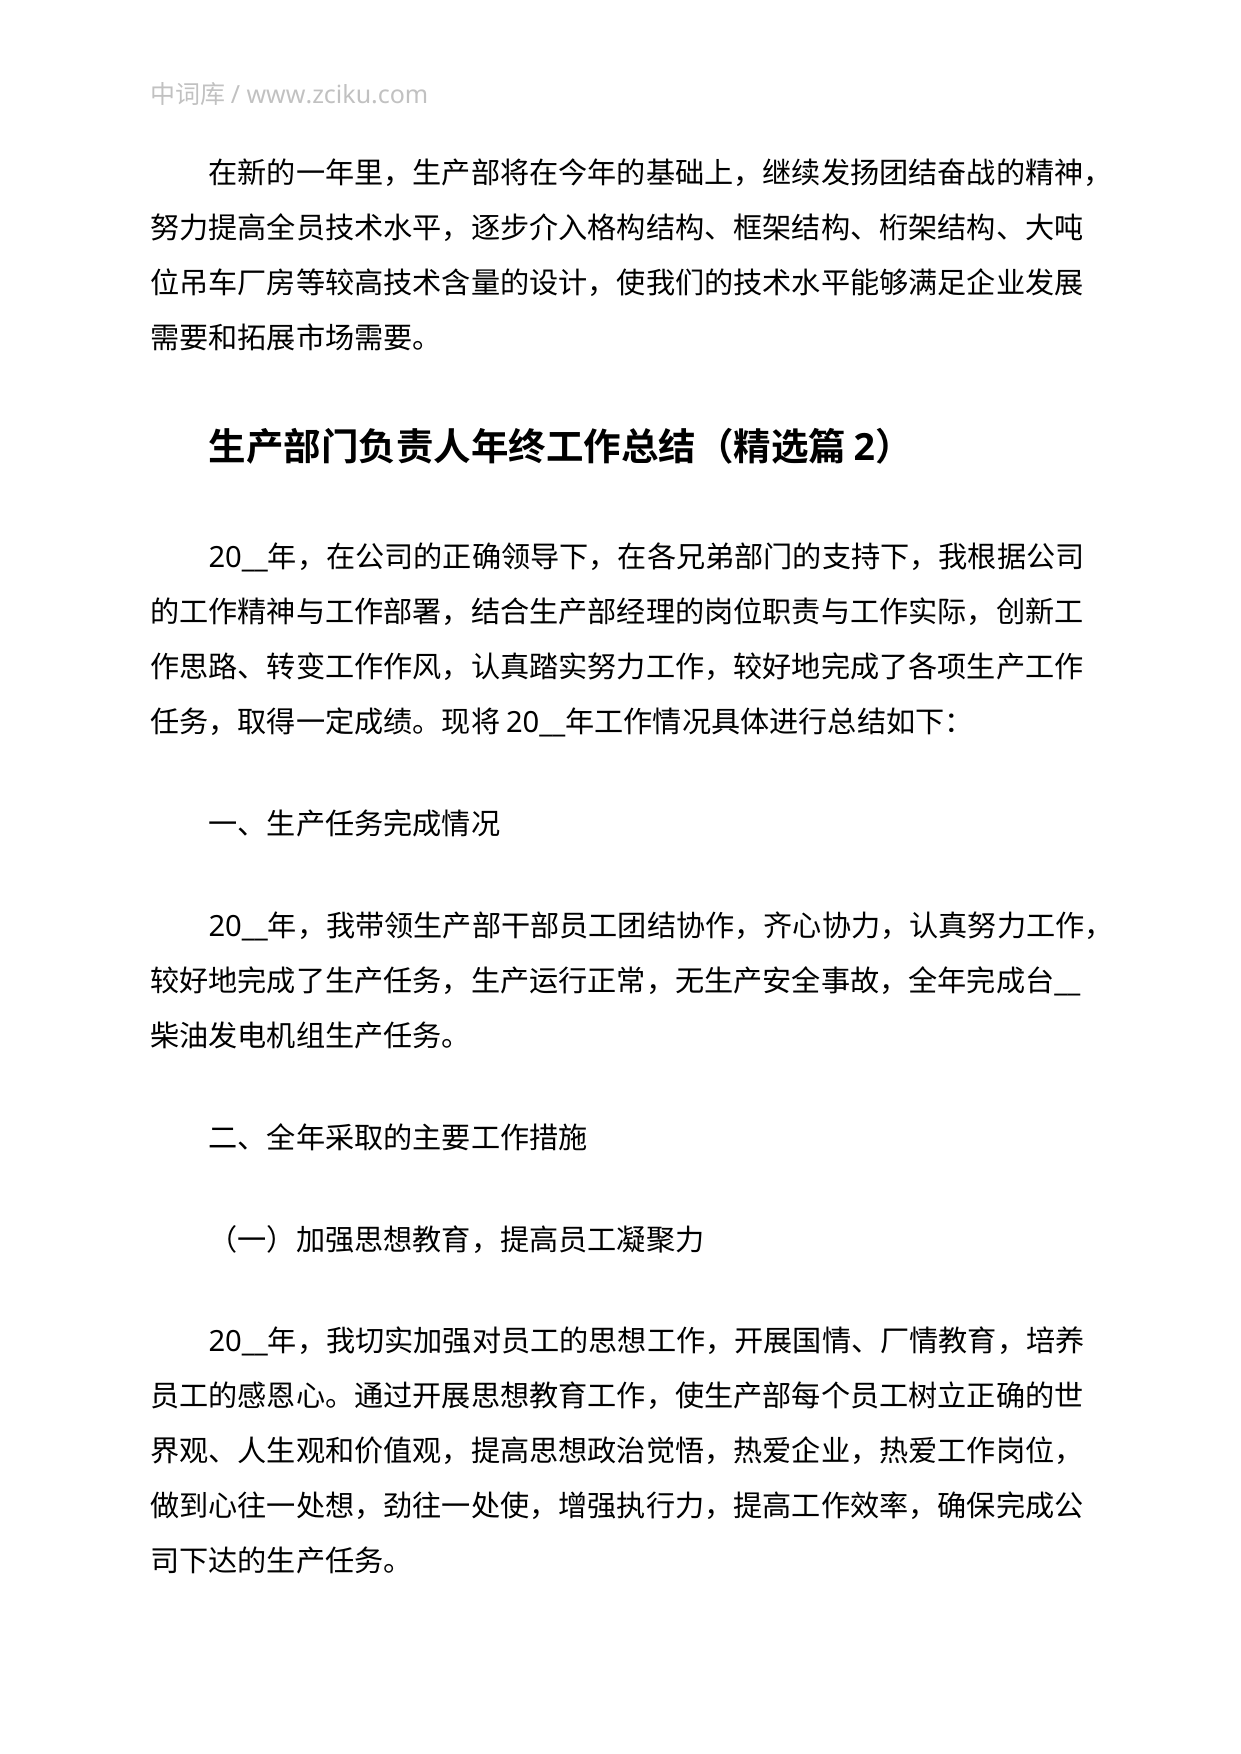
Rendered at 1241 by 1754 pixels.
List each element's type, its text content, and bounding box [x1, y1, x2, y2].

text 生产部门负责人年终工作总结（精选篇2） [150, 416, 1090, 471]
text 20__年，我带领生产部干部员工团结协作，齐心协力，认真努力工作，较好地完成了生产任务，生产运行正常，无生产安全事故，全年完成台__柴油发电机组生产任务。 [150, 903, 1090, 1055]
text 二、全年采取的主要工作措施 [150, 1114, 1090, 1157]
text 在新的一年里，生产部将在今年的基础上，继续发扬团结奋战的精神，努力提高全员技术水平，逐步介入格构结构、框架结构、桁架结构、大吨位吊车厂房等较高技术含量的设计，使我们的技术水平能够满足企业发展需要和拓展市场需要。 [150, 150, 1090, 357]
text 20__年，我切实加强对员工的思想工作，开展国情、厂情教育，培养员工的感恩心。通过开展思想教育工作，使生产部每个员工树立正确的世界观、人生观和价值观，提高思想政治觉悟，热爱企业，热爱工作岗位，做到心往一处想，劲往一处使，增强执行力，提高工作效率，确保完成公司下达的生产任务。 [150, 1318, 1090, 1580]
text （一）加强思想教育，提高员工凝聚力 [150, 1216, 1090, 1258]
text 一、生产任务完成情况 [150, 801, 1090, 843]
text 20__年，在公司的正确领导下，在各兄弟部门的支持下，我根据公司的工作精神与工作部署，结合生产部经理的岗位职责与工作实际，创新工作思路、转变工作作风，认真踏实努力工作，较好地完成了各项生产工作任务，取得一定成绩。现将20__年工作情况具体进行总结如下： [150, 534, 1090, 741]
